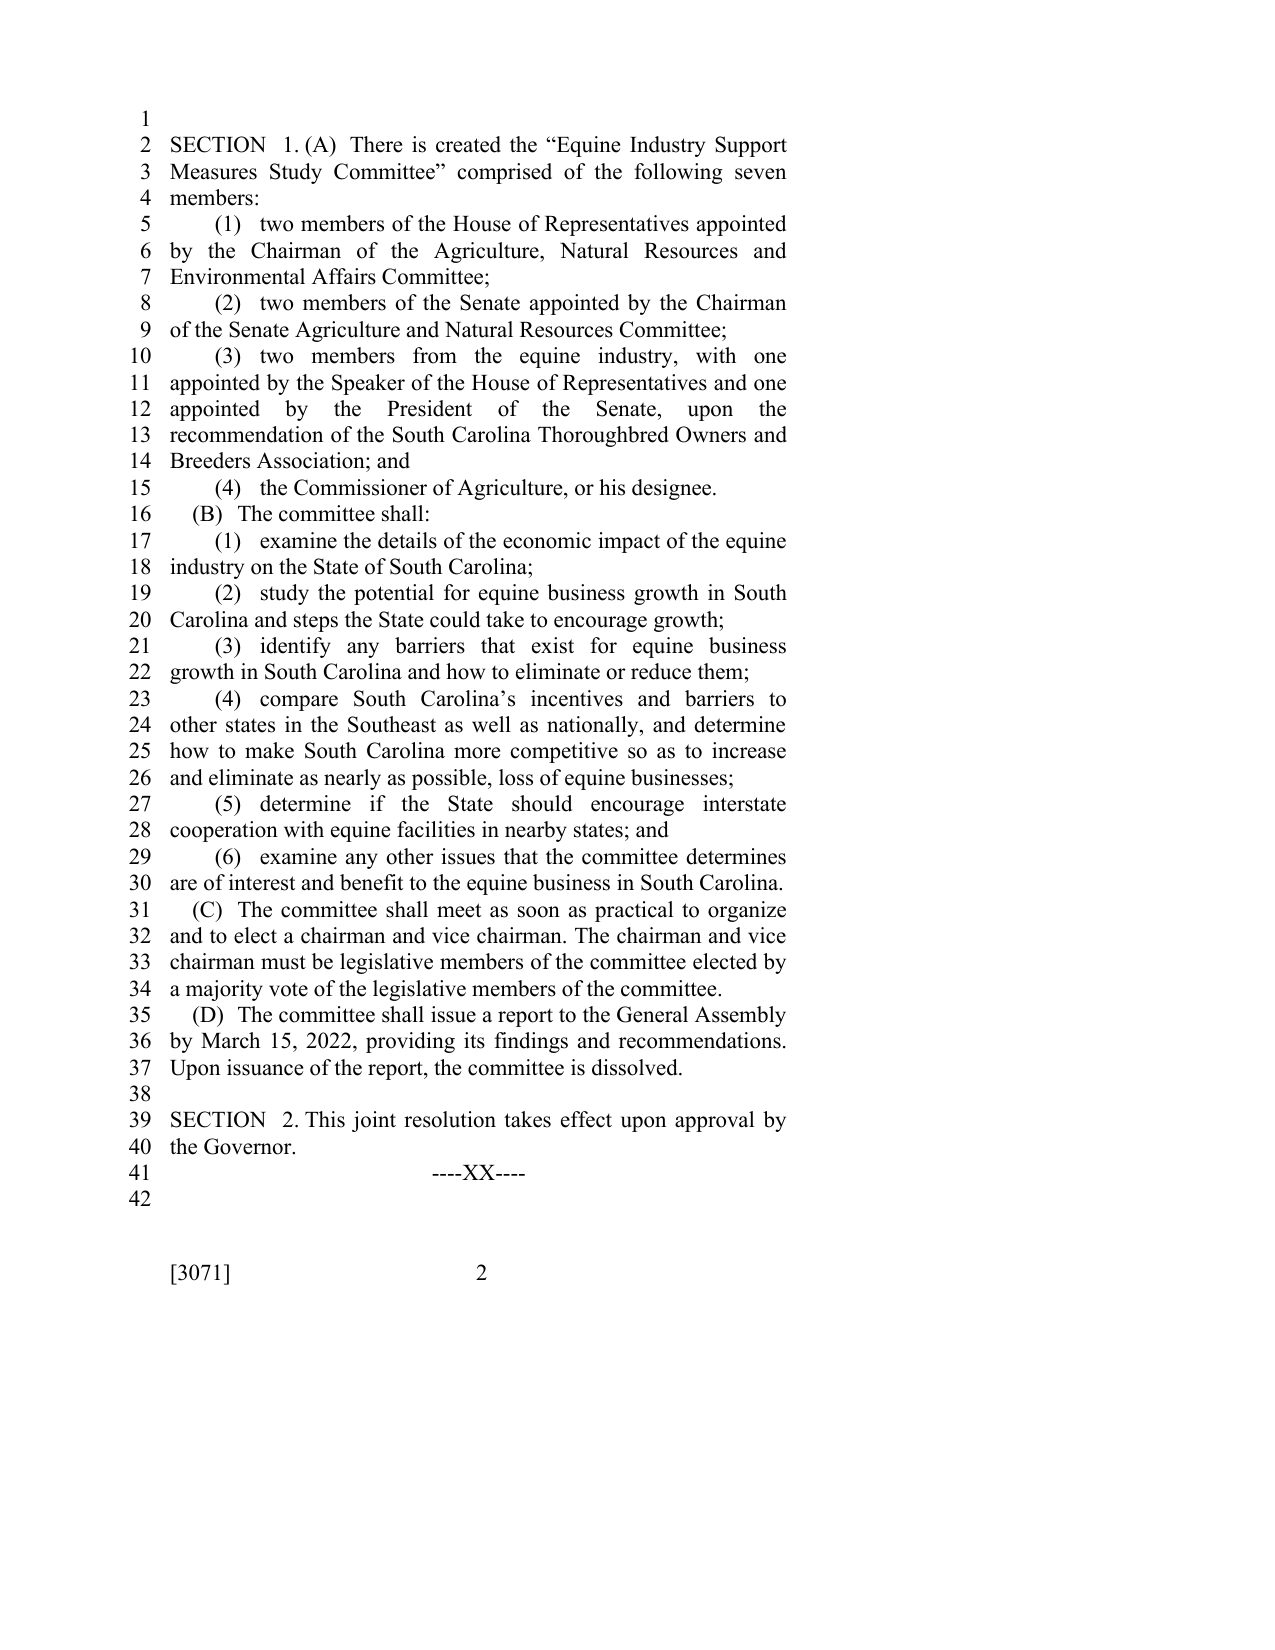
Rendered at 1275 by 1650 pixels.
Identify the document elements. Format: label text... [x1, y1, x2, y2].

text ----XX---- [169, 1159, 787, 1186]
text (2) study the potential for equine business growth in South Carolina and steps the State could take to encourage growth; [169, 579, 787, 632]
text (4) compare South Carolina’s incentives and barriers to other states in the Southeast as well as nationally, and determine how to make South Carolina more competitive so as to increase and eliminate as nearly as possible, loss of equine businesses; [169, 685, 787, 790]
text SECTION 1. (A) There is created the “Equine Industry Support Measures Study Committee” comprised of the following seven members: [169, 131, 787, 210]
text (6) examine any other issues that the committee determines are of interest and benefit to the equine business in South Carolina. [169, 843, 787, 896]
text (1) two members of the House of Representatives appointed by the Chairman of the Agriculture, Natural Resources and Environmental Affairs Committee; [169, 210, 787, 289]
text (4) the Commissioner of Agriculture, or his designee. [169, 474, 787, 500]
text (1) examine the details of the economic impact of the equine industry on the State of South Carolina; [169, 527, 787, 579]
text (3) two members from the equine industry, with one appointed by the Speaker of the House of Representatives and one appointed by the President of the Senate, upon the recommendation of the South Carolina Thoroughbred Owners and Breeders Association; and [169, 342, 787, 474]
text (3) identify any barriers that exist for equine business growth in South Carolina and how to eliminate or reduce them; [169, 632, 787, 685]
text SECTION 2. This joint resolution takes effect upon approval by the Governor. [169, 1106, 787, 1159]
text (D) The committee shall issue a report to the General Assembly by March 15, 2022, providing its findings and recommendations. Upon issuance of the report, the committee is dissolved. [169, 1001, 787, 1080]
text (B) The committee shall: [169, 500, 787, 527]
text (2) two members of the Senate appointed by the Chairman of the Senate Agriculture and Natural Resources Committee; [169, 289, 787, 342]
text (C) The committee shall meet as soon as practical to organize and to elect a chairman and vice chairman. The chairman and vice chairman must be legislative members of the committee elected by a majority vote of the legislative members of the committee. [169, 896, 787, 1001]
text (5) determine if the State should encourage interstate cooperation with equine facilities in nearby states; and [169, 790, 787, 843]
